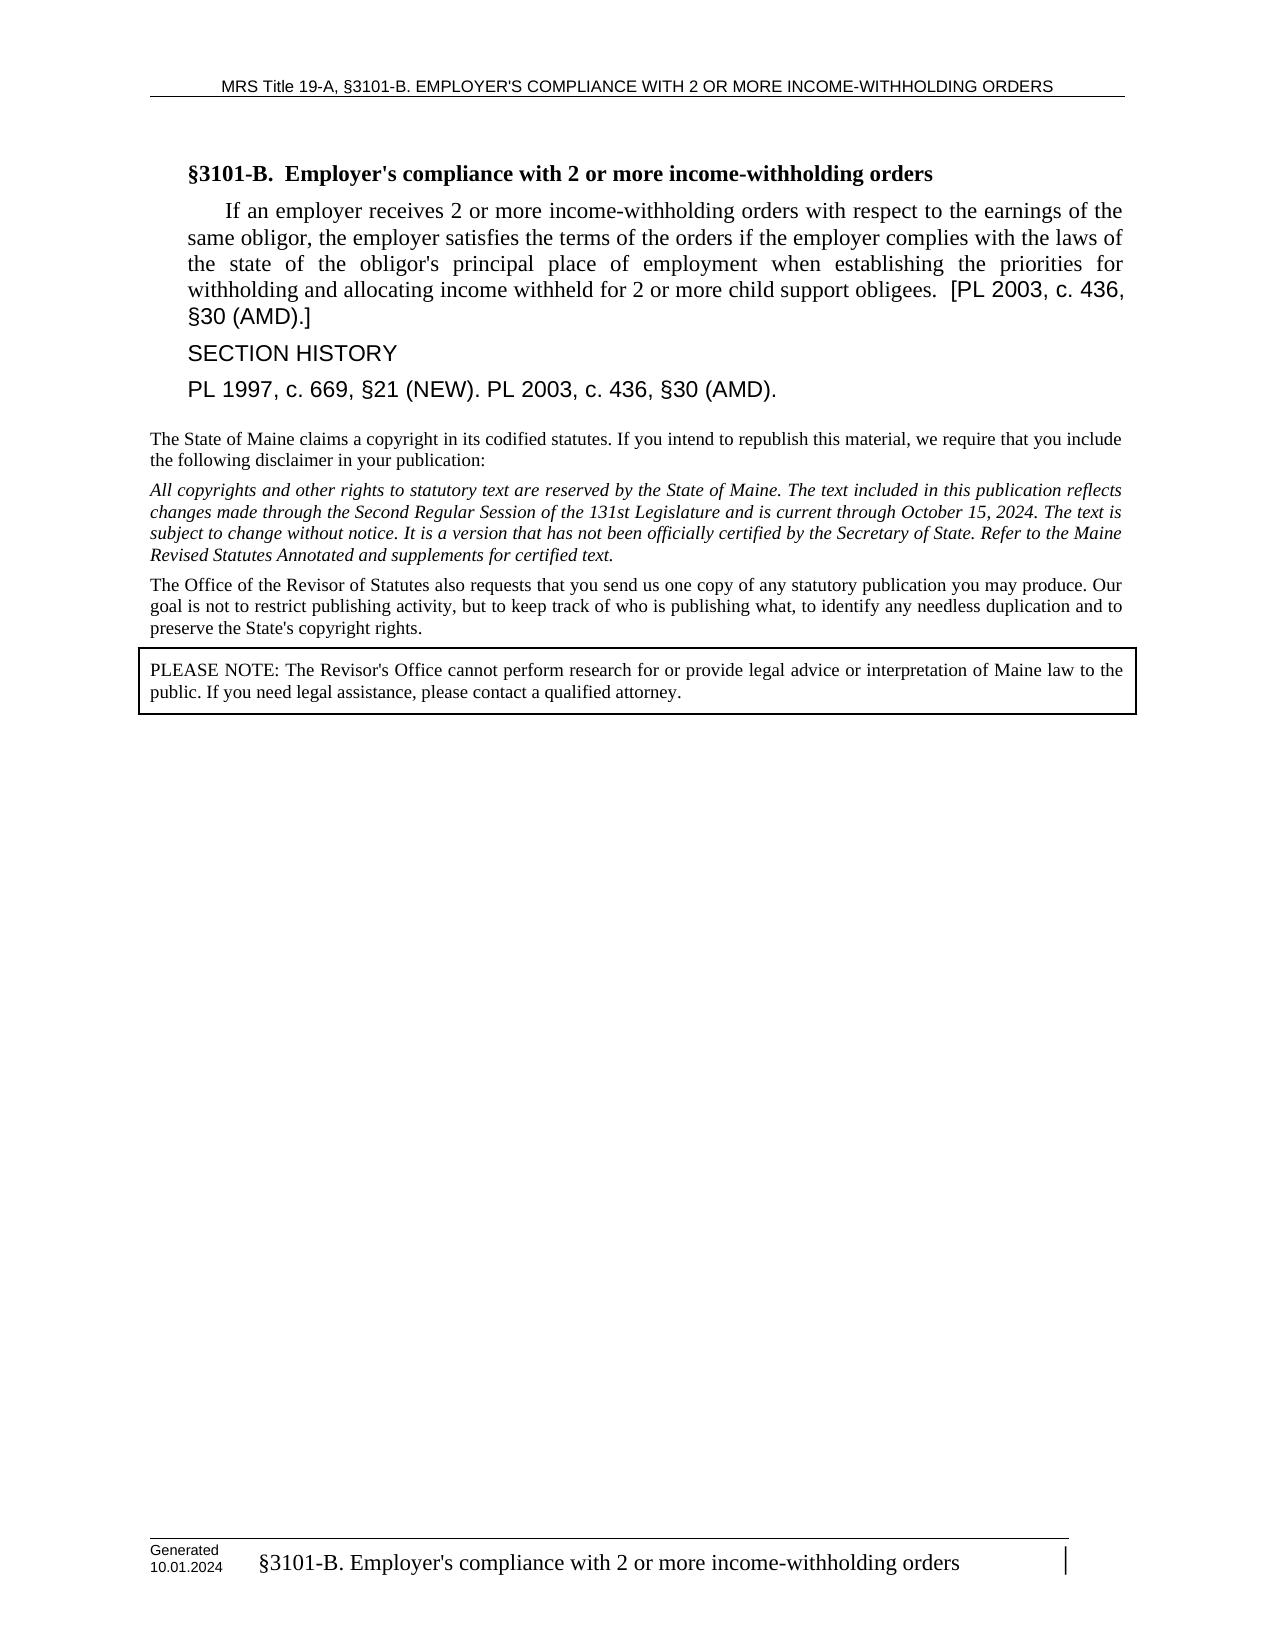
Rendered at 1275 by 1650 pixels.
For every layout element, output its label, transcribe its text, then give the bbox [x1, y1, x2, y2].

text The Office of the Revisor of Statutes also requests that you send us one copy of any statutory publication you may produce. Our goal is not to restrict publishing activity, but to keep track of who is publishing what, to identify any needless duplication and to preserve the State's copyright rights. [150, 574, 1125, 638]
text The State of Maine claims a copyright in its codified statutes. If you intend to republish this material, we require that you include the following disclaimer in your publication: [150, 428, 1125, 471]
text If an employer receives 2 or more income-withholding orders with respect to the earnings of the same obligor, the employer satisfies the terms of the orders if the employer complies with the laws of the state of the obligor's principal place of employment when establishing the priorities for withholding and allocating income withheld for 2 or more child support obligees. [PL 2003, c. 436, §30 (AMD).] [187, 197, 1125, 329]
text §3101-B. Employer's compliance with 2 or more income-withholding orders [187, 160, 1125, 187]
text SECTION HISTORY [187, 339, 1125, 366]
text PLEASE NOTE: The Revisor's Office cannot perform research for or provide legal advice or interpretation of Maine law to the public. If you need legal assistance, please contact a qualified attorney. [140, 649, 1135, 713]
text All copyrights and other rights to statutory text are reserved by the State of Maine. The text included in this publication reflects changes made through the Second Regular Session of the 131st Legislature and is current through October 15, 2024 . The text is subject to change without notice. It is a version that has not been officially certified by the Secretary of State. Refer to the Maine Revised Statutes Annotated and supplements for certified text. [150, 479, 1125, 565]
text PL 1997, c. 669, §21 (NEW). PL 2003, c. 436, §30 (AMD). [187, 376, 1125, 403]
